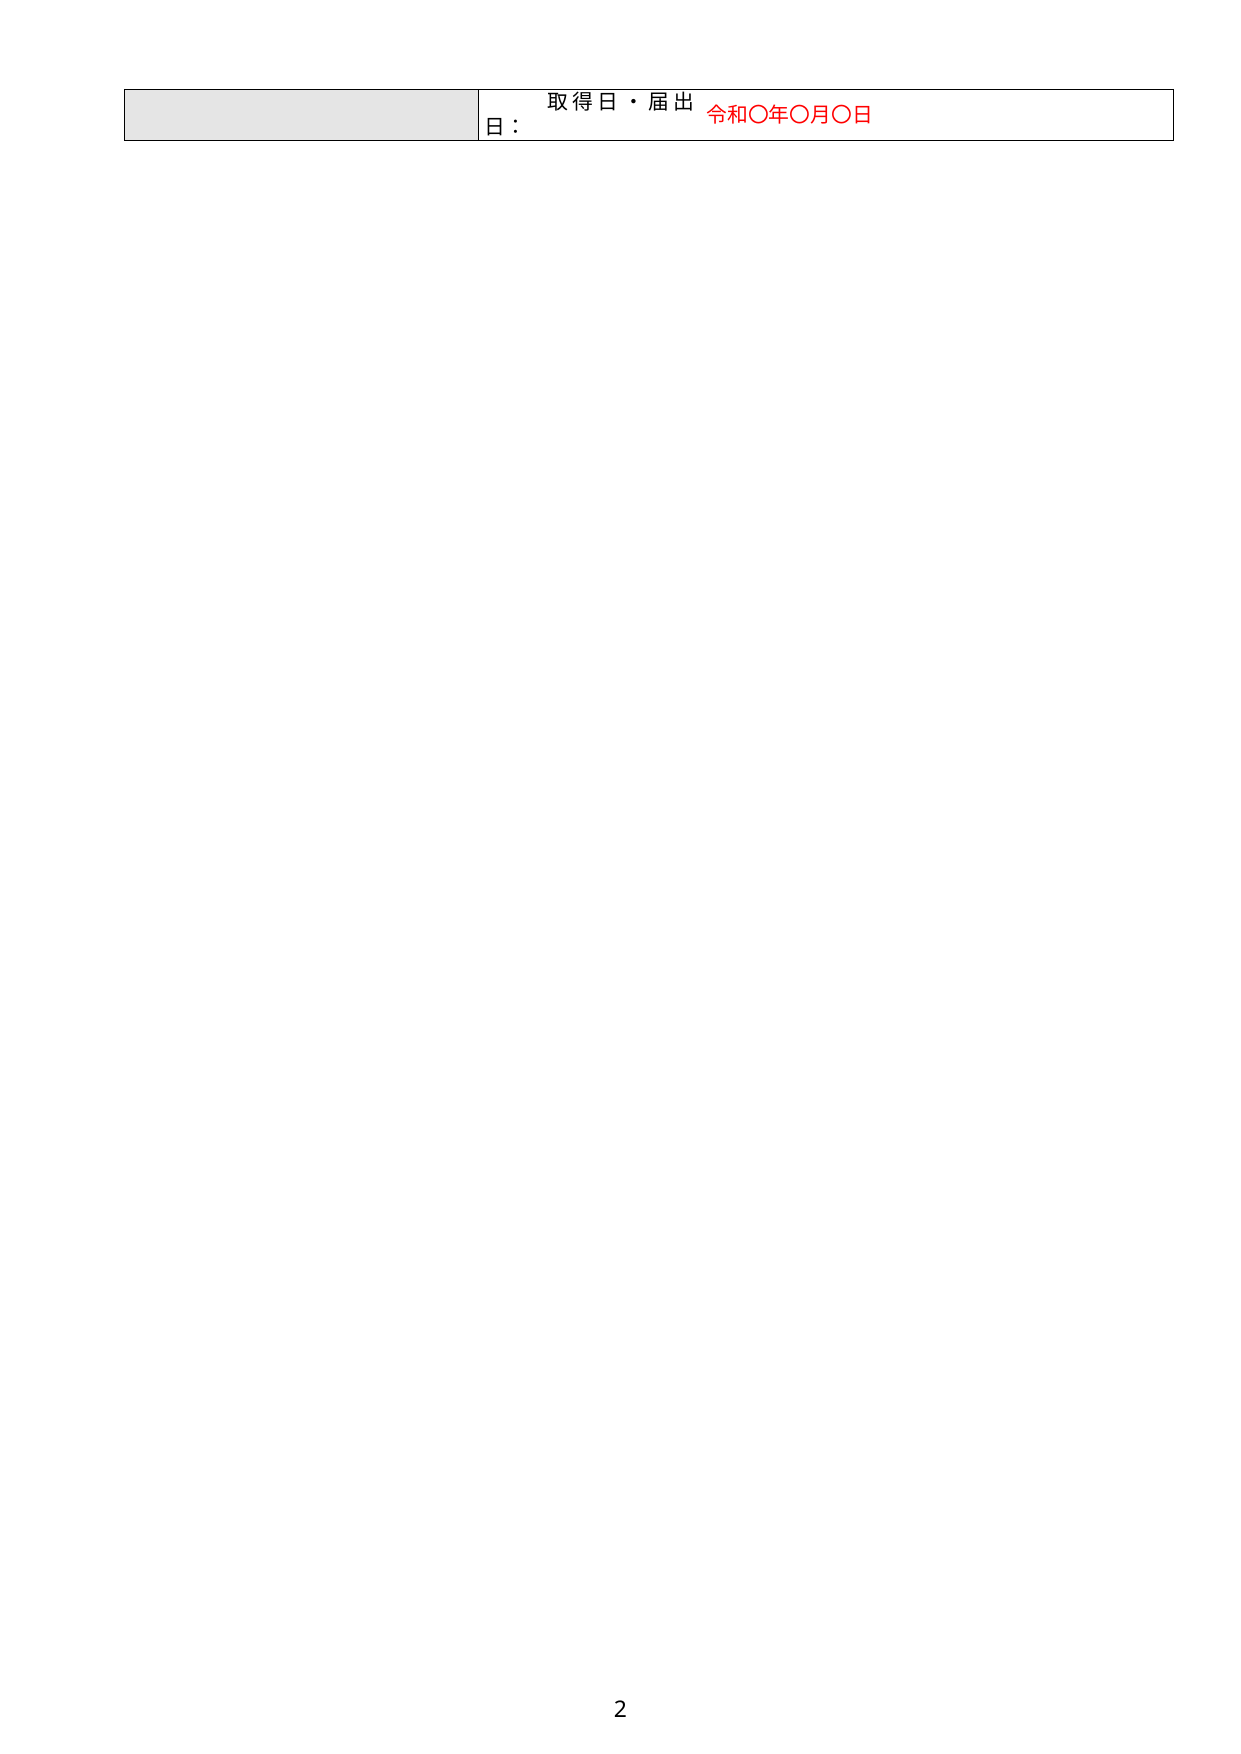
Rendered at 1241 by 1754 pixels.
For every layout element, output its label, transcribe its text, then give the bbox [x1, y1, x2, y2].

table_cell 取得日・届出日： [479, 90, 700, 140]
table_cell 令和〇年〇月〇日 [700, 90, 1173, 140]
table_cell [125, 90, 478, 140]
